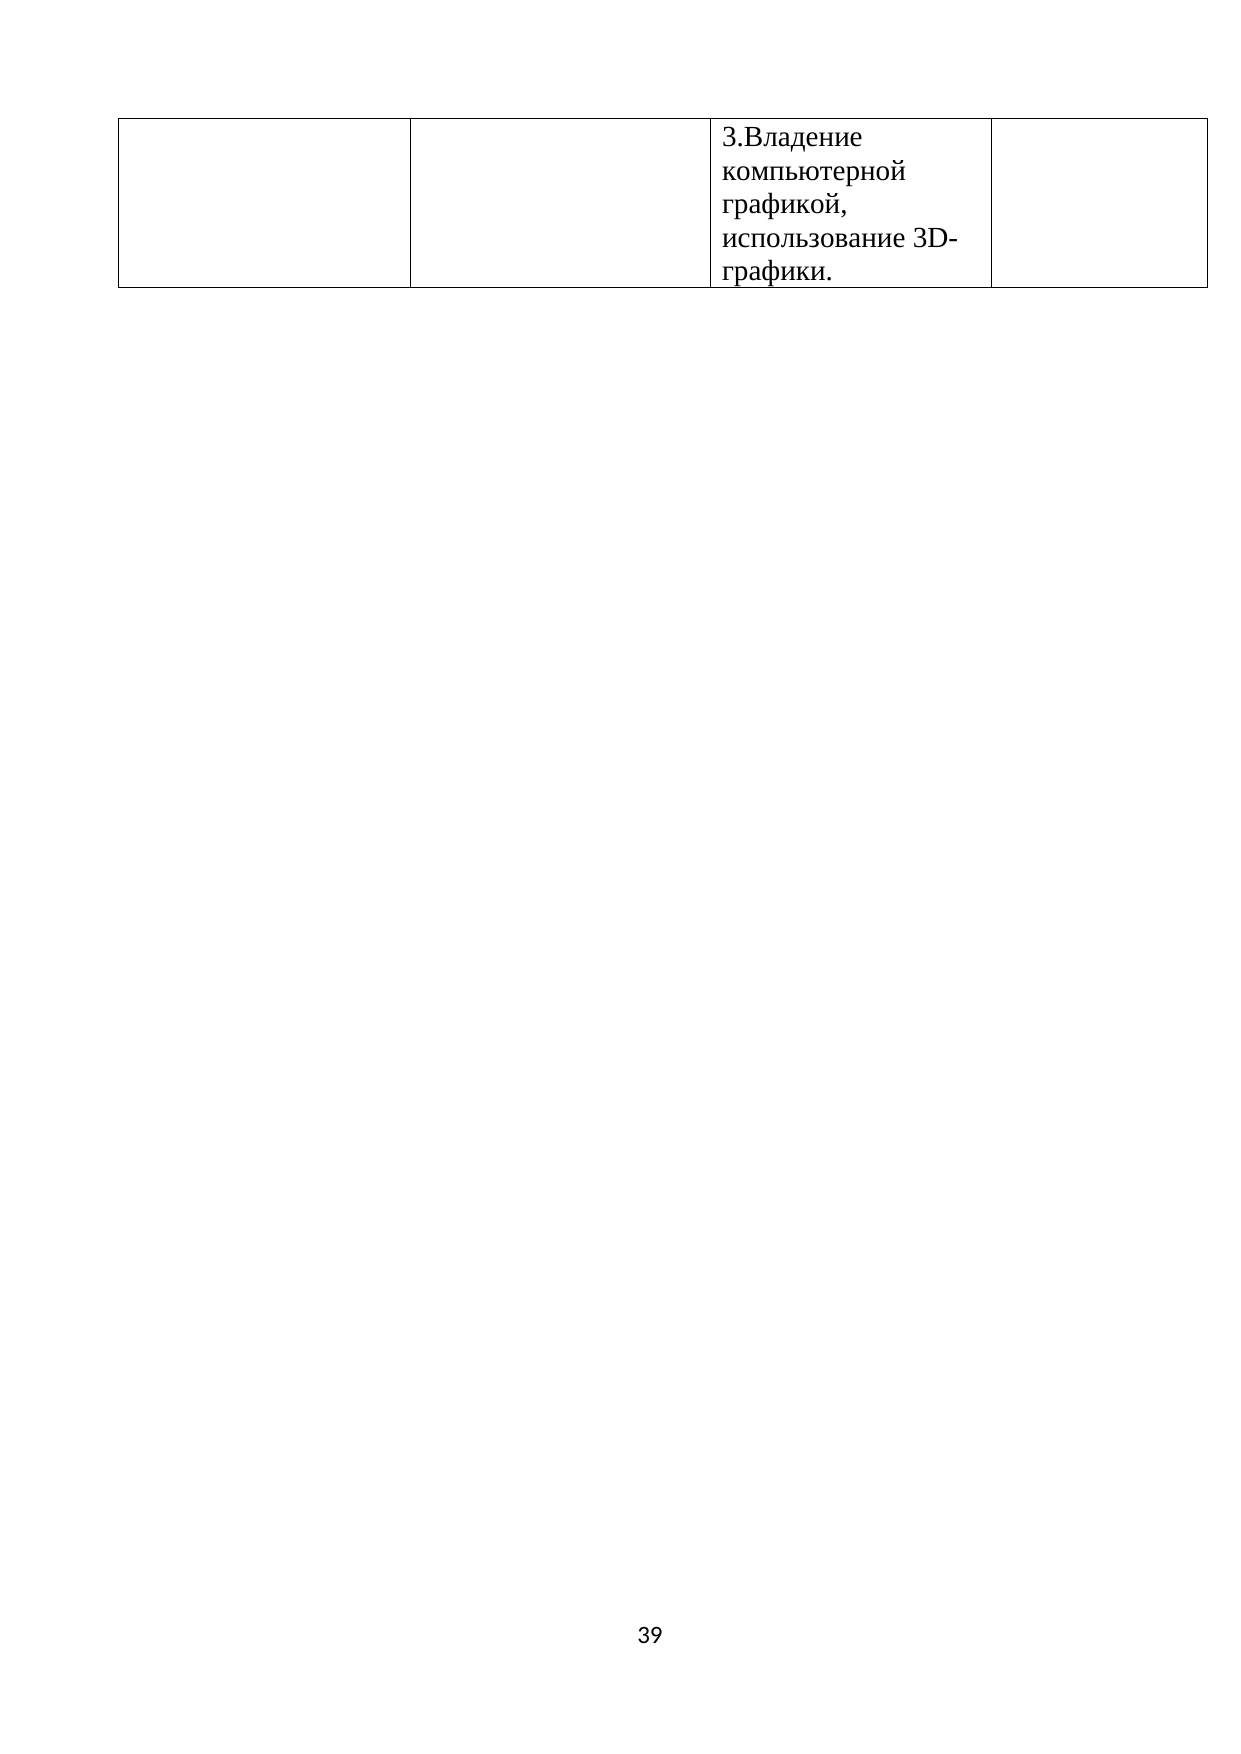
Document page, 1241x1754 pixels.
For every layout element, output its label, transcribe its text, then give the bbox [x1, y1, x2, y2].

table_cell 3.Владение компьютерной графикой, использование 3D-графики. [711, 119, 991, 287]
